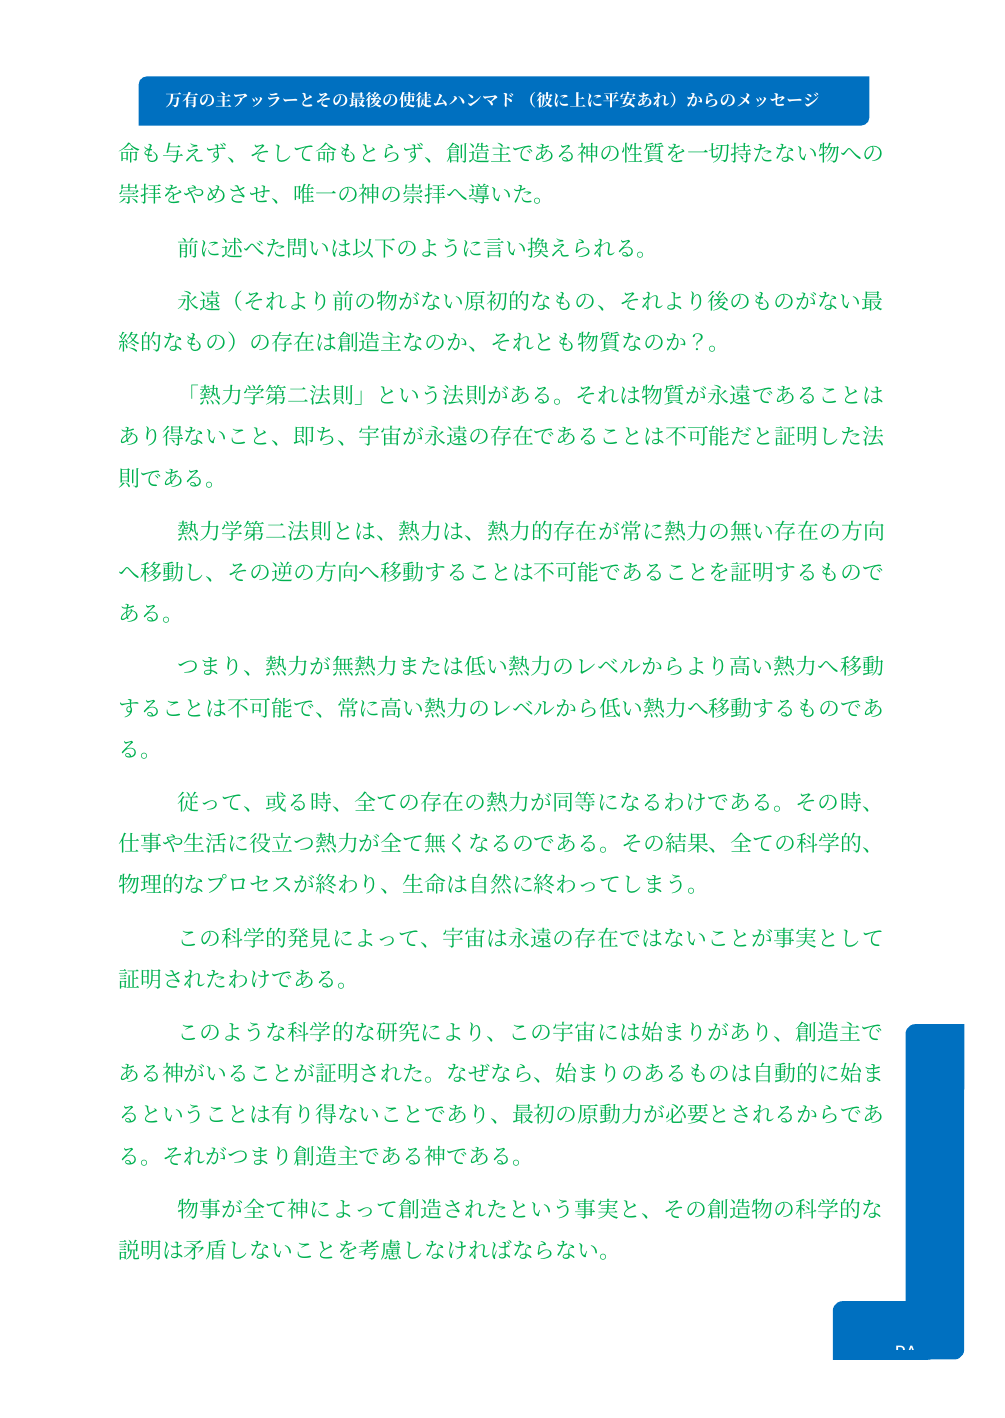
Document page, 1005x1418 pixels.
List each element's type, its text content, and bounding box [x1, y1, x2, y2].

text 永遠（それより前の物がない原初的なもの、それより後のものがない最終的なもの）の存在は創造主なのか、それとも物質なのか？。 [118, 281, 886, 359]
text 前に述べた問いは以下のように言い換えられる。 [118, 228, 886, 265]
text このような科学的な研究により、この宇宙には始まりがあり、創造主である神がいることが証明された。なぜなら、始まりのあるものは自動的に始まるということは有り得ないことであり、最初の原動力が必要とされるからである。それがつまり創造主である神である。 [118, 1012, 886, 1173]
text この科学的発見によって、宇宙は永遠の存在ではないことが事実として証明されたわけである。 [118, 918, 886, 996]
text 熱力学第二法則とは、熱力は、熱力的存在が常に熱力の無い存在の方向へ移動し、その逆の方向へ移動することは不可能であることを証明するものである。 [118, 511, 886, 631]
text つまり、熱力が無熱力または低い熱力のレベルからより高い熱力へ移動することは不可能で、常に高い熱力のレベルから低い熱力へ移動するものである。 [118, 646, 886, 766]
text 従って、或る時、全ての存在の熱力が同等になるわけである。その時、仕事や生活に役立つ熱力が全て無くなるのである。その結果、全ての科学的、物理的なプロセスが終わり、生命は自然に終わってしまう。 [118, 782, 886, 902]
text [118, 133, 886, 212]
text 「熱力学第二法則」という法則がある。それは物質が永遠であることはあり得ないこと、即ち、宇宙が永遠の存在であることは不可能だと証明した法則である。 [118, 375, 886, 495]
text 物事が全て神によって創造されたという事実と、その創造物の科学的な説明は矛盾しないことを考慮しなければならない。 [118, 1189, 886, 1268]
